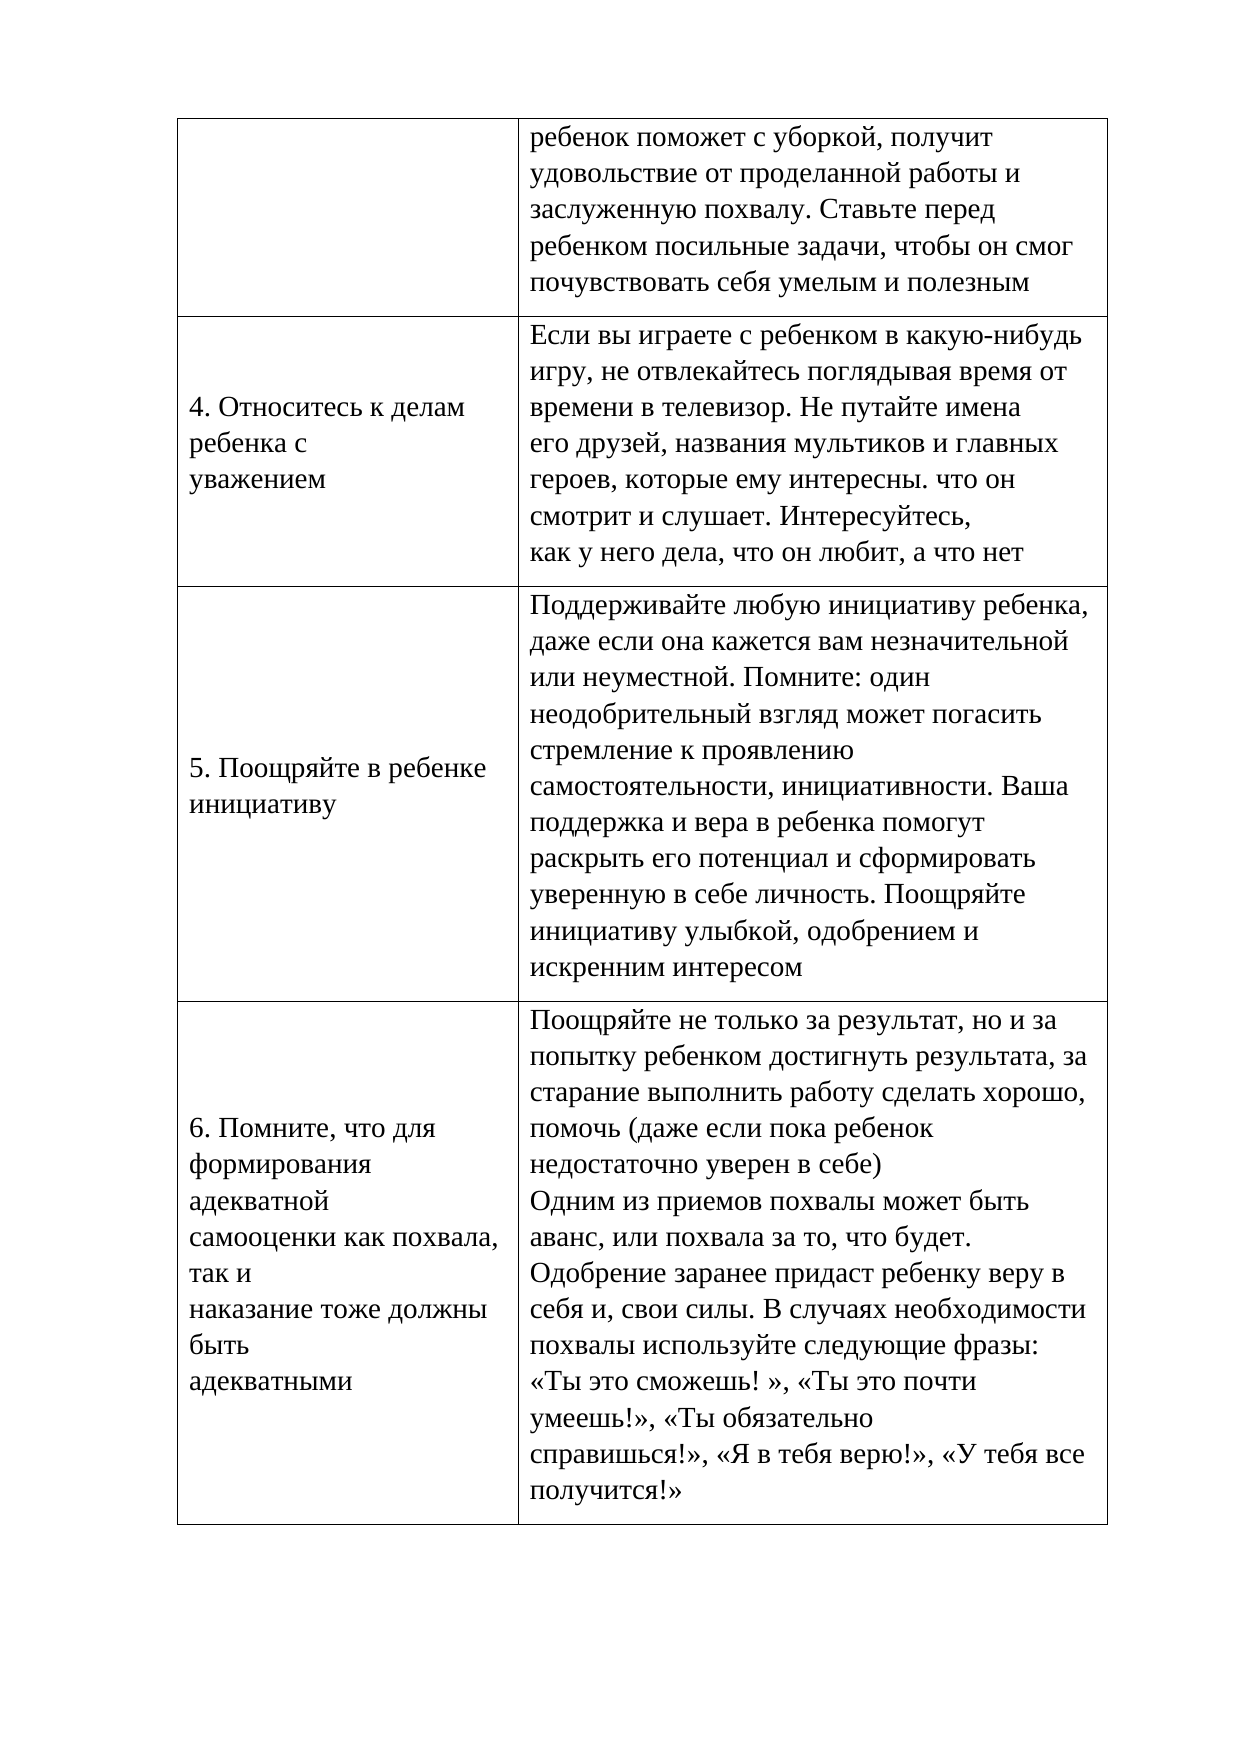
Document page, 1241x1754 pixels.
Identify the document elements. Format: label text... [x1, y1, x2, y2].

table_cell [178, 119, 518, 316]
table_cell 6. Помните, что для формирования адекватной самооценки как похвала, так и наказание тоже должны быть адекватными [178, 1002, 518, 1524]
table_cell 5. Поощряйте в ребенке инициативу [178, 587, 518, 1001]
table_cell Поддерживайте любую инициативу ребенка, даже если она кажется вам незначительной или неуместной. Помните: один неодобрительный взгляд может погасить стремление к проявлению самостоятельности, инициативности. Ваша поддержка и вера в ребенка помогут раскрыть его потенциал и сформировать уверенную в себе личность. Поощряйте инициативу улыбкой, одобрением и искренним интересом [519, 587, 1107, 1001]
table_cell Если вы играете с ребенком в какую-нибудь игру, не отвлекайтесь поглядывая время от времени в телевизор. Не путайте имена его друзей, названия мультиков и главных героев, которые ему интересны. что он смотрит и слушает. Интересуйтесь, как у него дела, что он любит, а что нет [519, 317, 1107, 586]
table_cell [519, 119, 1107, 316]
table_cell 4. Относитесь к делам ребенка с уважением [178, 317, 518, 586]
table_cell Поощряйте не только за результат, но и за попытку ребенком достигнуть результата, за старание выполнить работу сделать хорошо, помочь (даже если пока ребенок недостаточно уверен в себе) Одним из приемов похвалы может быть аванс, или похвала за то, что будет. Одобрение заранее придаст ребенку веру в себя и, свои силы. В случаях необходимости похвалы используйте следующие фразы: «Ты это сможешь! », «Ты это почти умеешь!», «Ты обязательно справишься!», «Я в тебя верю!», «У тебя все получится!» [519, 1002, 1107, 1524]
